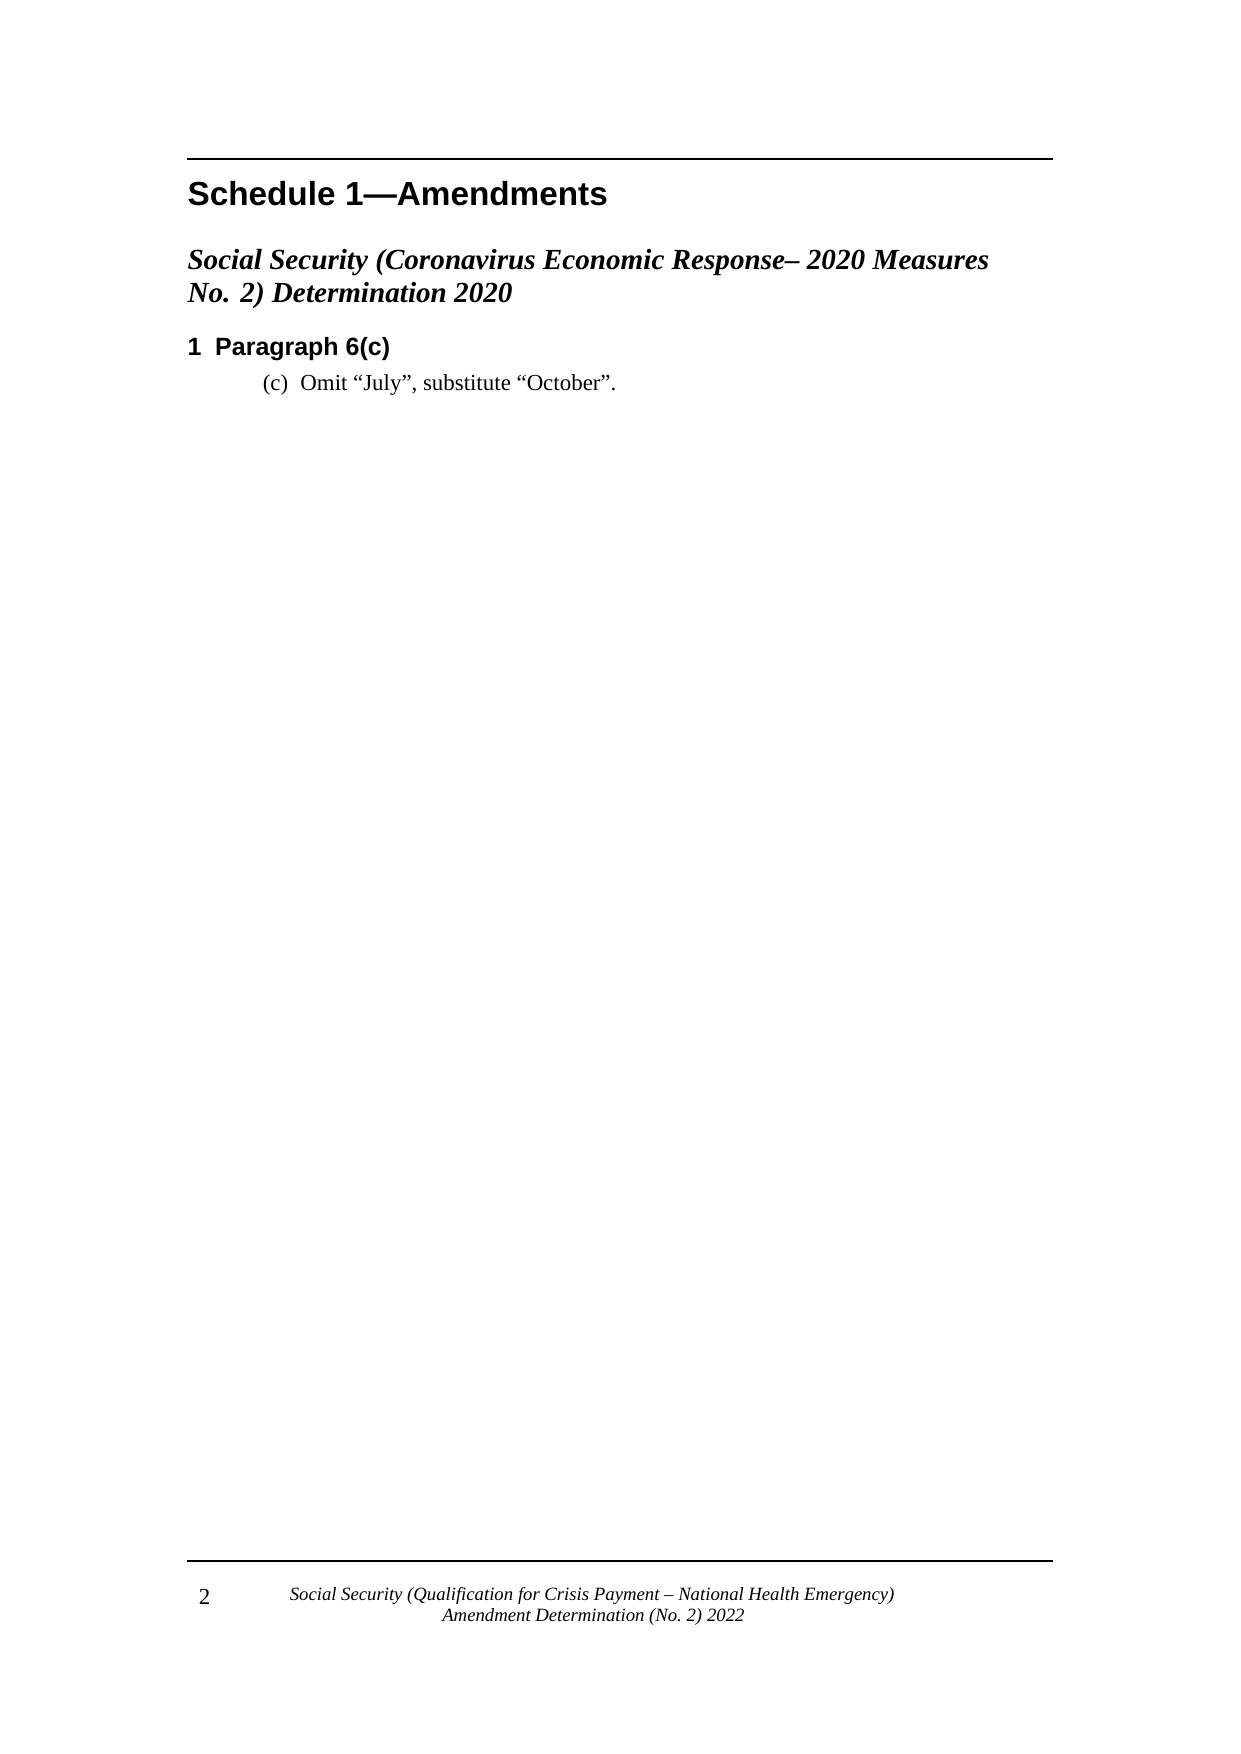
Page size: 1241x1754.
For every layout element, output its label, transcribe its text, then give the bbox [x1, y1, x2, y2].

text Social Security (Coronavirus Economic Response– 2020 Measures No. 2) Determination 2020 [187, 242, 1053, 309]
text Schedule 1—Amendments [187, 174, 1053, 213]
text 1 Paragraph 6(c) [187, 332, 1053, 361]
list Omit “July”, substitute “October”. [263, 369, 1053, 395]
